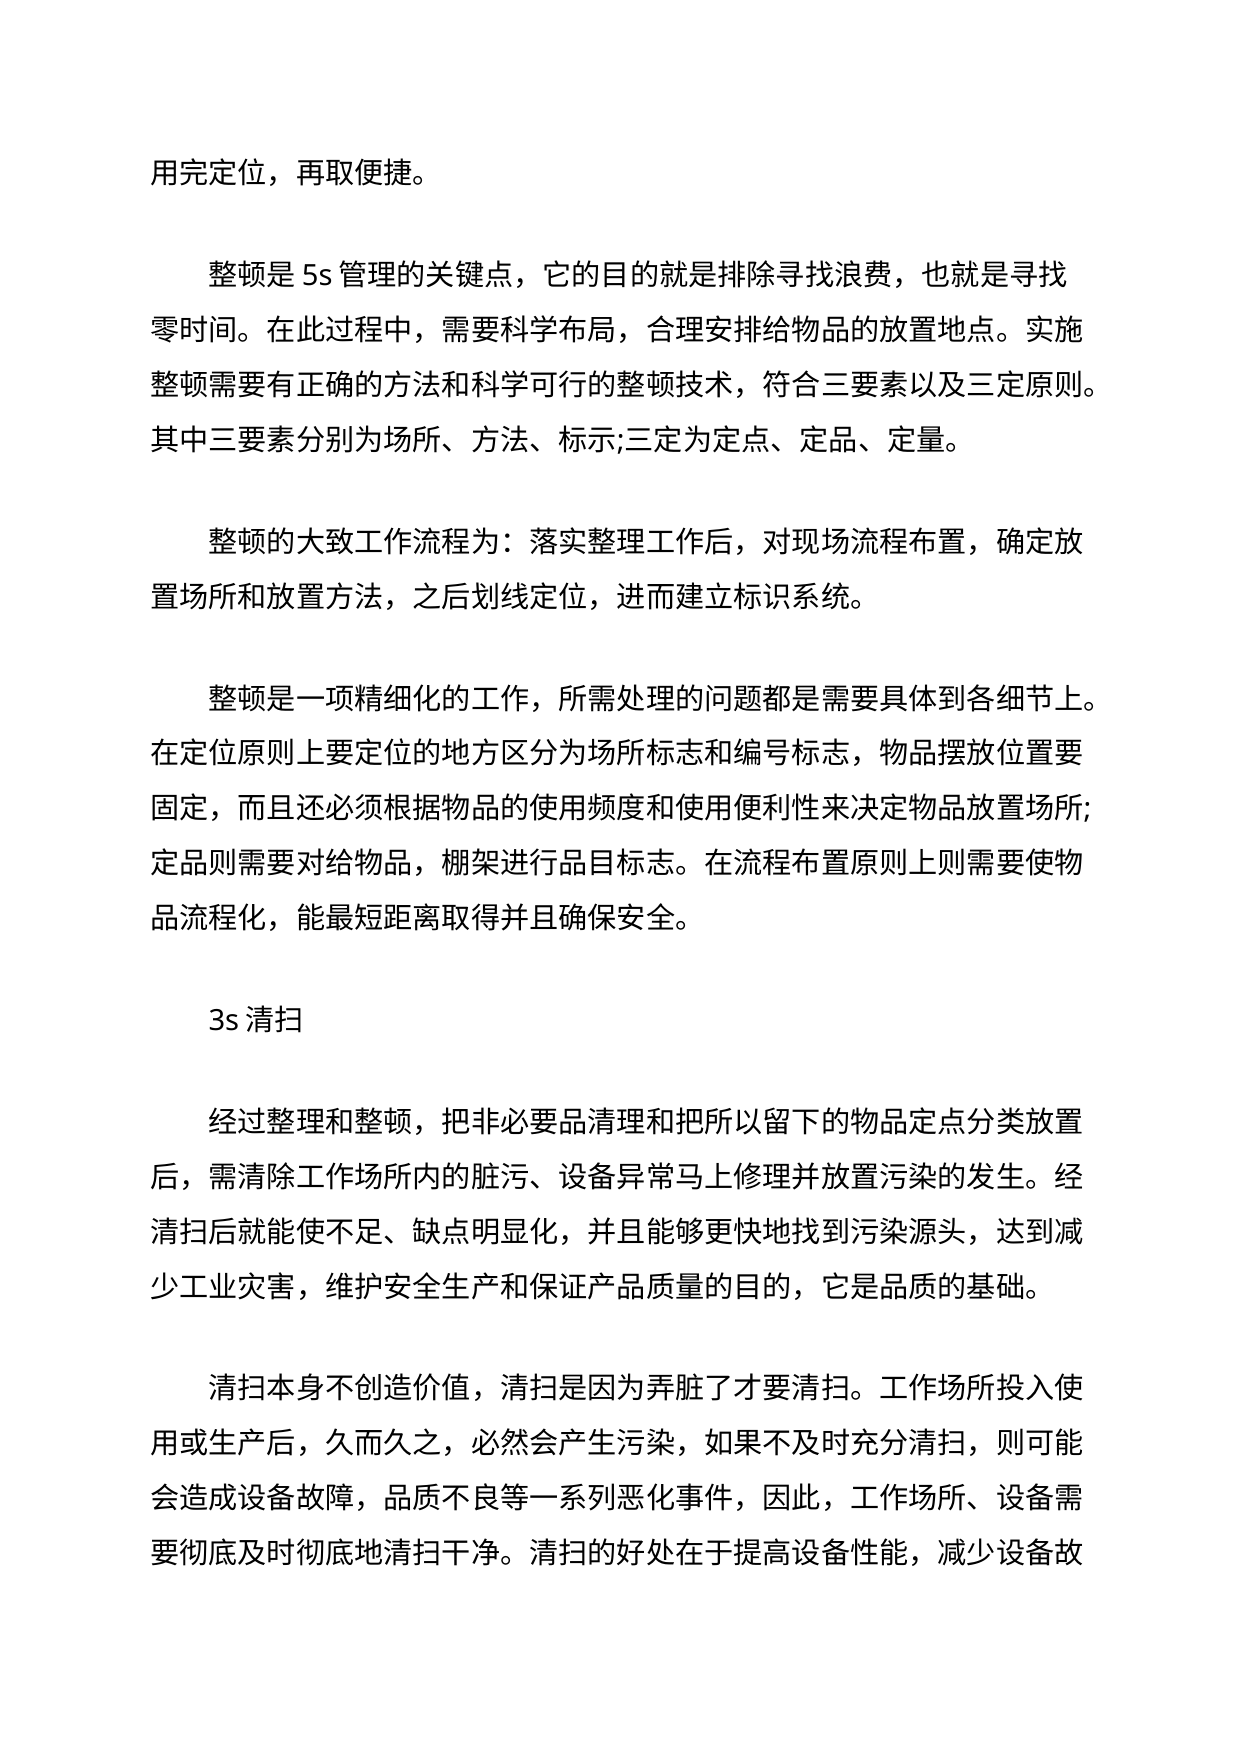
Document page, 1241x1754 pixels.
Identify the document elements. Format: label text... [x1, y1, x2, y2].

text 整顿是5s管理的关键点，它的目的就是排除寻找浪费，也就是寻找零时间。在此过程中，需要科学布局，合理安排给物品的放置地点。实施整顿需要有正确的方法和科学可行的整顿技术，符合三要素以及三定原则。其中三要素分别为场所、方法、标示;三定为定点、定品、定量。 [150, 252, 1090, 459]
text 整顿是一项精细化的工作，所需处理的问题都是需要具体到各细节上。在定位原则上要定位的地方区分为场所标志和编号标志，物品摆放位置要固定，而且还必须根据物品的使用频度和使用便利性来决定物品放置场所;定品则需要对给物品，棚架进行品目标志。在流程布置原则上则需要使物品流程化，能最短距离取得并且确保安全。 [150, 675, 1090, 937]
text 经过整理和整顿，把非必要品清理和把所以留下的物品定点分类放置后，需清除工作场所内的脏污、设备异常马上修理并放置污染的发生。经清扫后就能使不足、缺点明显化，并且能够更快地找到污染源头，达到减少工业灾害，维护安全生产和保证产品质量的目的，它是品质的基础。 [150, 1099, 1090, 1306]
text 整顿的大致工作流程为：落实整理工作后，对现场流程布置，确定放置场所和放置方法，之后划线定位，进而建立标识系统。 [150, 518, 1090, 616]
text 3s清扫 [150, 997, 1090, 1039]
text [150, 1365, 1090, 1572]
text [150, 150, 1090, 192]
